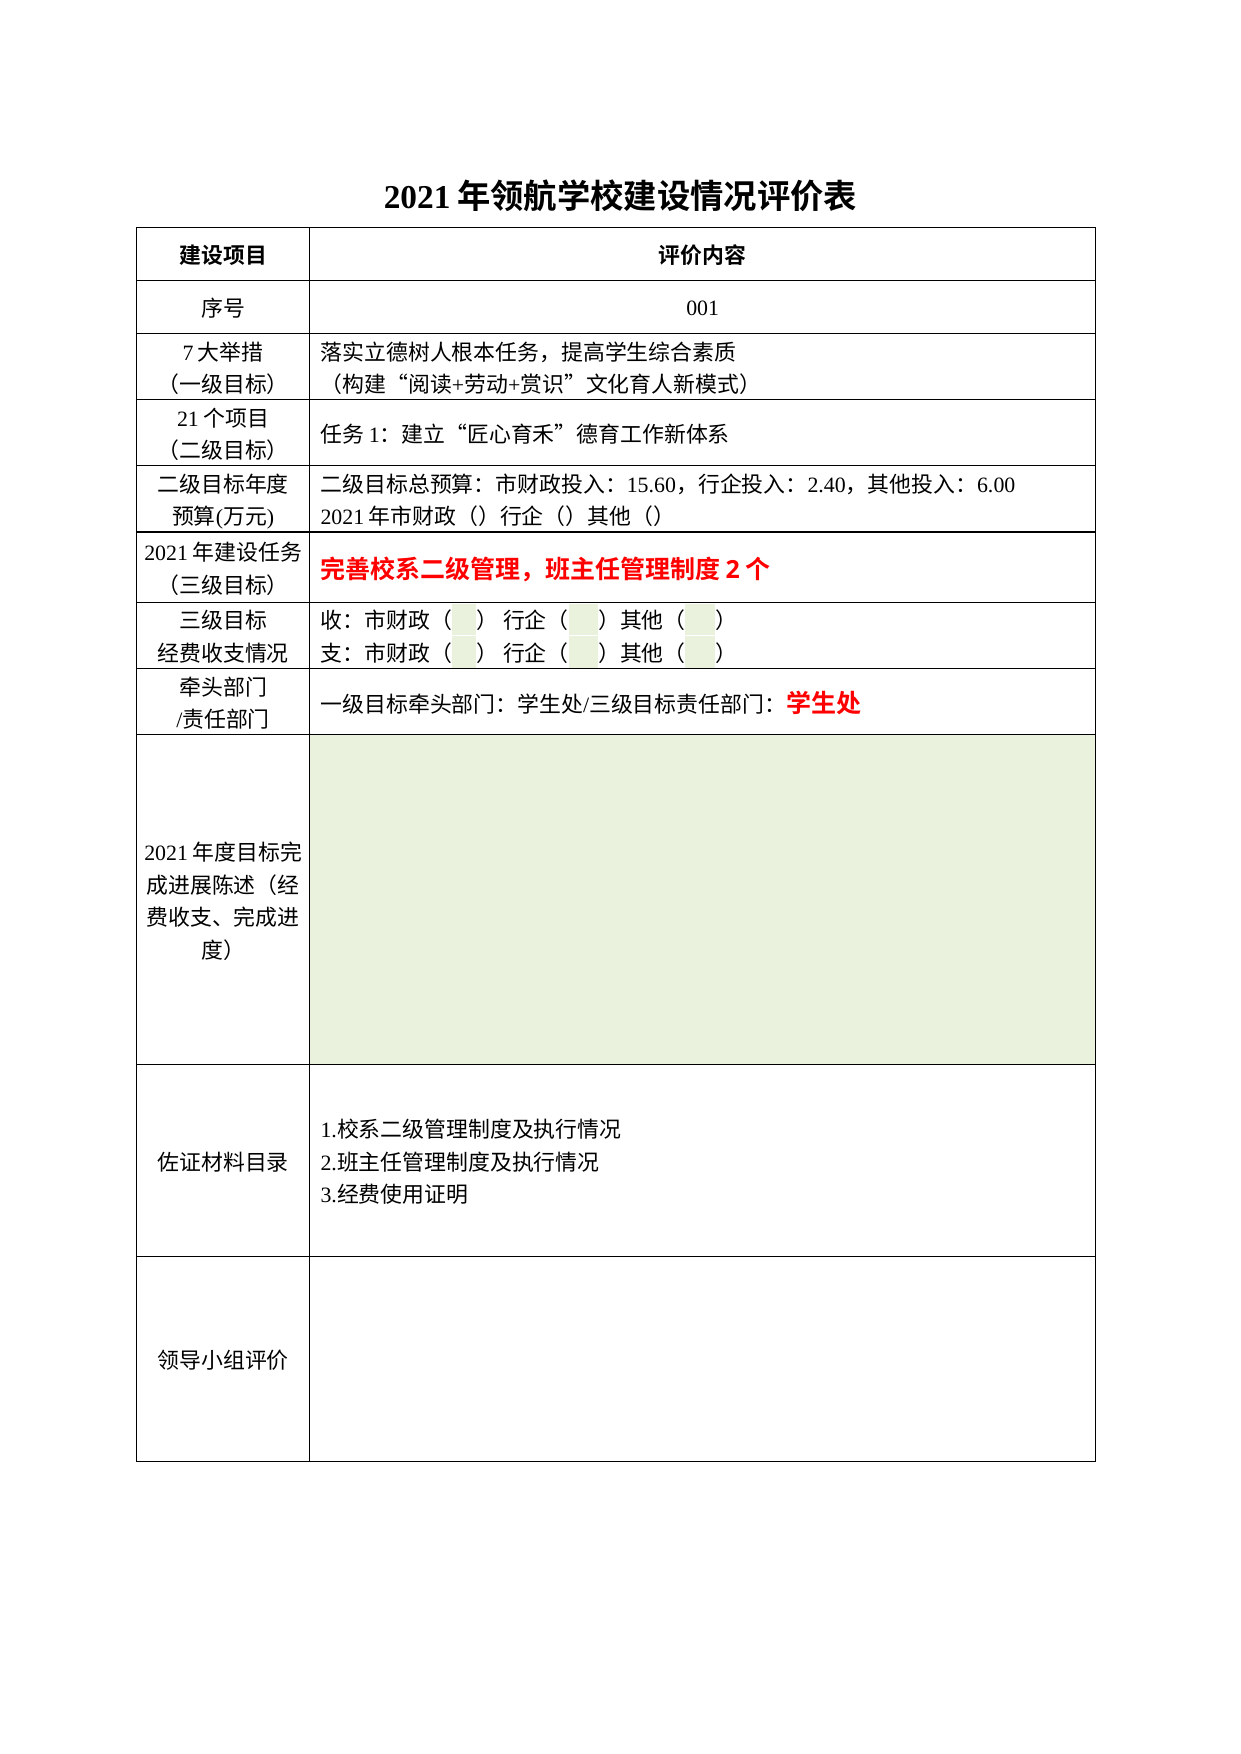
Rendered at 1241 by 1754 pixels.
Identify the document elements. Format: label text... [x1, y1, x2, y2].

table_cell 序号 [137, 281, 309, 333]
table_cell 二级目标总预算：市财政投入：15.60，行企投入：2.40，其他投入：6.00 2021年市财政（）行企（）其他（） [310, 466, 1095, 531]
table_cell 7大举措 （一级目标） [137, 334, 309, 399]
table_cell 完善校系二级管理，班主任管理制度2个 [310, 533, 1095, 602]
table_cell 001 [310, 281, 1095, 333]
table_cell 二级目标年度 预算(万元) [137, 466, 309, 531]
table_cell [310, 735, 1095, 1064]
table_cell 1.校系二级管理制度及执行情况 2.班主任管理制度及执行情况 3.经费使用证明 [310, 1065, 1095, 1256]
table_cell 21个项目 （二级目标） [137, 400, 309, 465]
table_cell 佐证材料目录 [137, 1065, 309, 1256]
table_cell 领导小组评价 [137, 1257, 309, 1461]
table_cell 落实立德树人根本任务，提高学生综合素质 （构建“阅读+劳动+赏识”文化育人新模式） [310, 334, 1095, 399]
table_cell 牵头部门 /责任部门 [137, 669, 309, 734]
table_cell 收：市财政（ ） 行企（ ）其他（ ） 支：市财政（ ） 行企（ ）其他（ ） [310, 603, 1095, 668]
table_header 评价内容 [310, 228, 1095, 280]
table_cell [310, 1257, 1095, 1461]
table_cell 2021年建设任务 （三级目标） [137, 533, 309, 602]
table_cell 2021年度目标完成进展陈述（经费收支、完成进度） [137, 735, 309, 1064]
table_cell 任务1：建立“匠心育禾”德育工作新体系 [310, 400, 1095, 465]
table_cell 三级目标 经费收支情况 [137, 603, 309, 668]
text 2021年领航学校建设情况评价表 [148, 162, 1092, 227]
table_header 建设项目 [137, 228, 309, 280]
table_cell 一级目标牵头部门：学生处/三级目标责任部门：学生处 [310, 669, 1095, 734]
